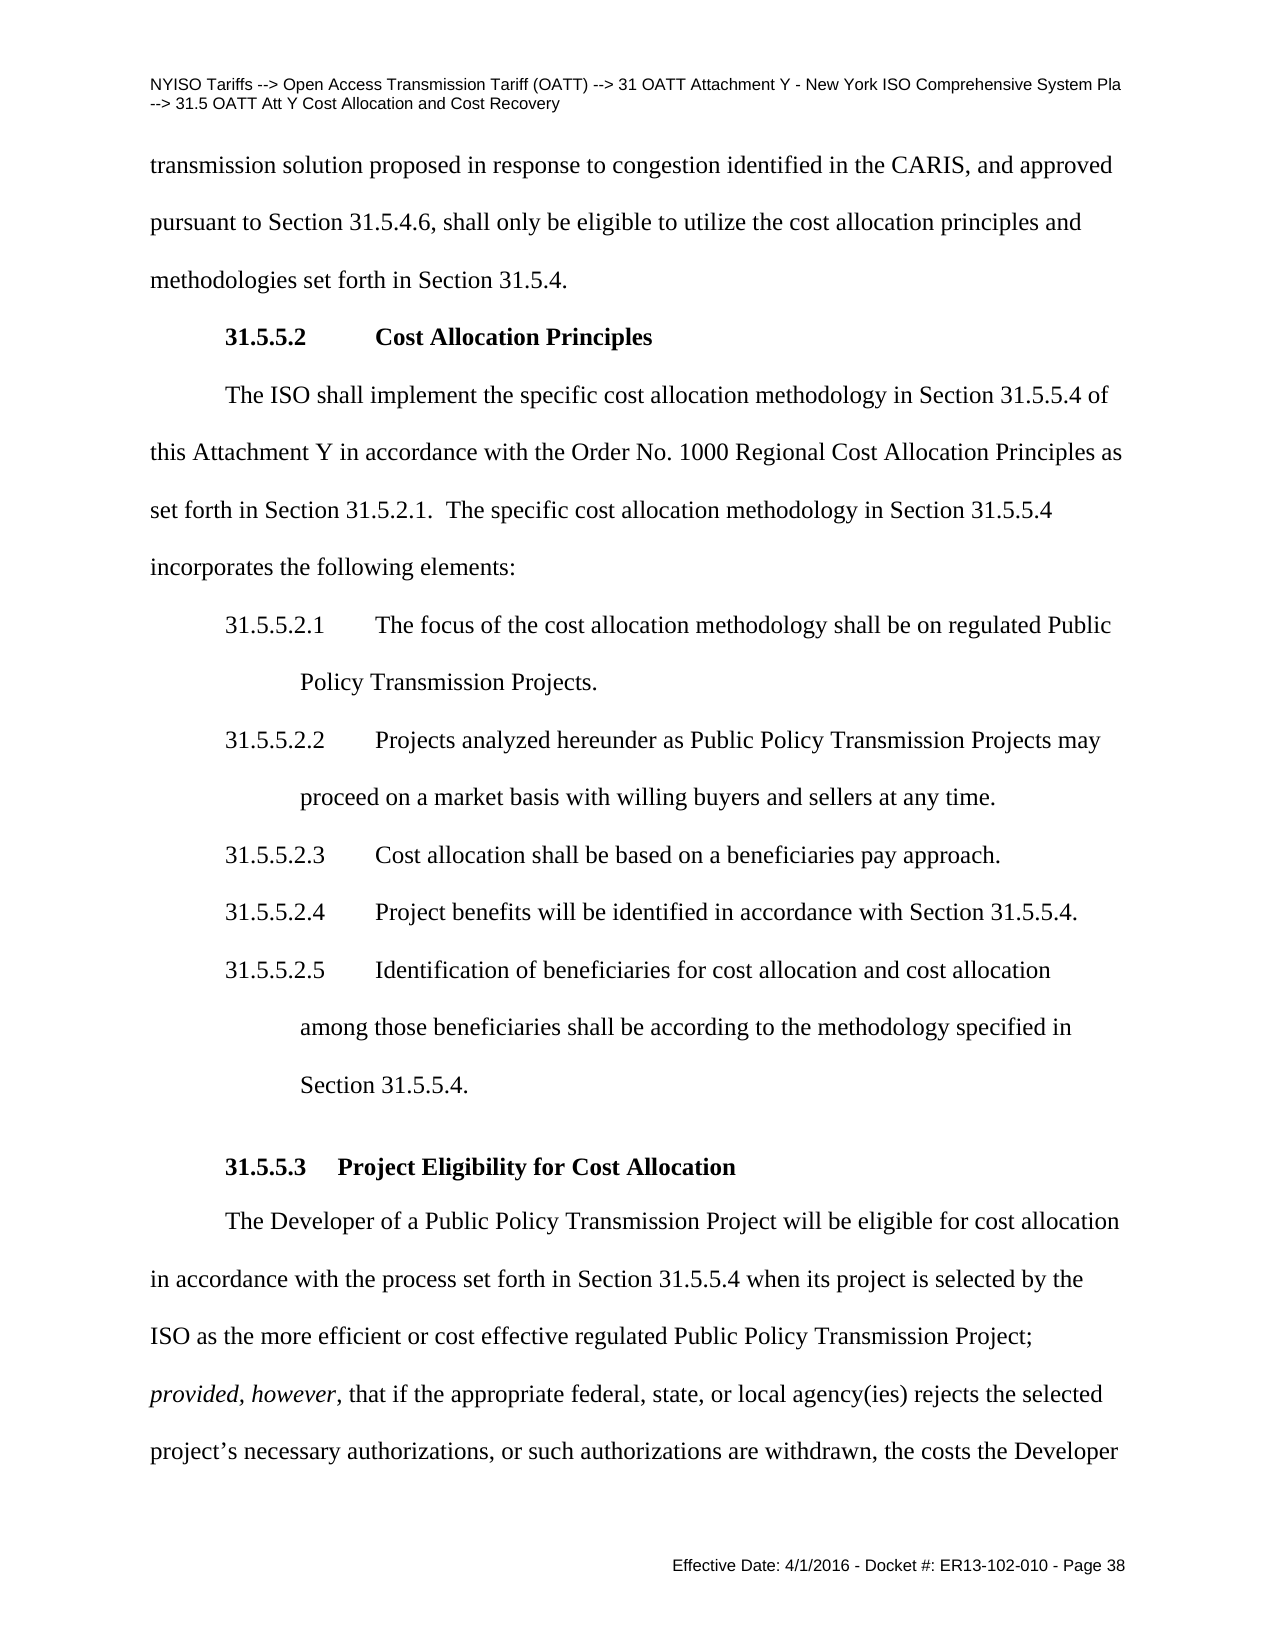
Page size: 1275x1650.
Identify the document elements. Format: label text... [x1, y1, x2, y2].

text 31.5.5.2.2 Projects analyzed hereunder as Public Policy Transmission Projects may proceed on a market basis with willing buyers and sellers at any time. [225, 725, 1125, 811]
text 31.5.5.2.1 The focus of the cost allocation methodology shall be on regulated Public Policy Transmission Projects. [225, 610, 1125, 696]
text 31.5.5.2.4 Project benefits will be identified in accordance with Section 31.5.5.4. [225, 897, 1125, 926]
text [150, 150, 1125, 294]
text 31.5.5.2.5 Identification of beneficiaries for cost allocation and cost allocation among those beneficiaries shall be according to the methodology specified in Section 31.5.5.4. [225, 955, 1125, 1099]
text 31.5.5.2.3 Cost allocation shall be based on a beneficiaries pay approach. [225, 840, 1125, 869]
subtitle 31.5.5.3 Project Eligibility for Cost Allocation [225, 1152, 1125, 1181]
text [150, 1206, 1125, 1465]
text 31.5.5.2 Cost Allocation Principles [150, 322, 1125, 351]
text The ISO shall implement the specific cost allocation methodology in Section 31.5.5.4 of this Attachment Y in accordance with the Order No. 1000 Regional Cost Allocation Principles as set forth in Section 31.5.2.1. The specific cost allocation methodology in Section 31.5.5.4 incorporates the following elements: [150, 380, 1125, 581]
